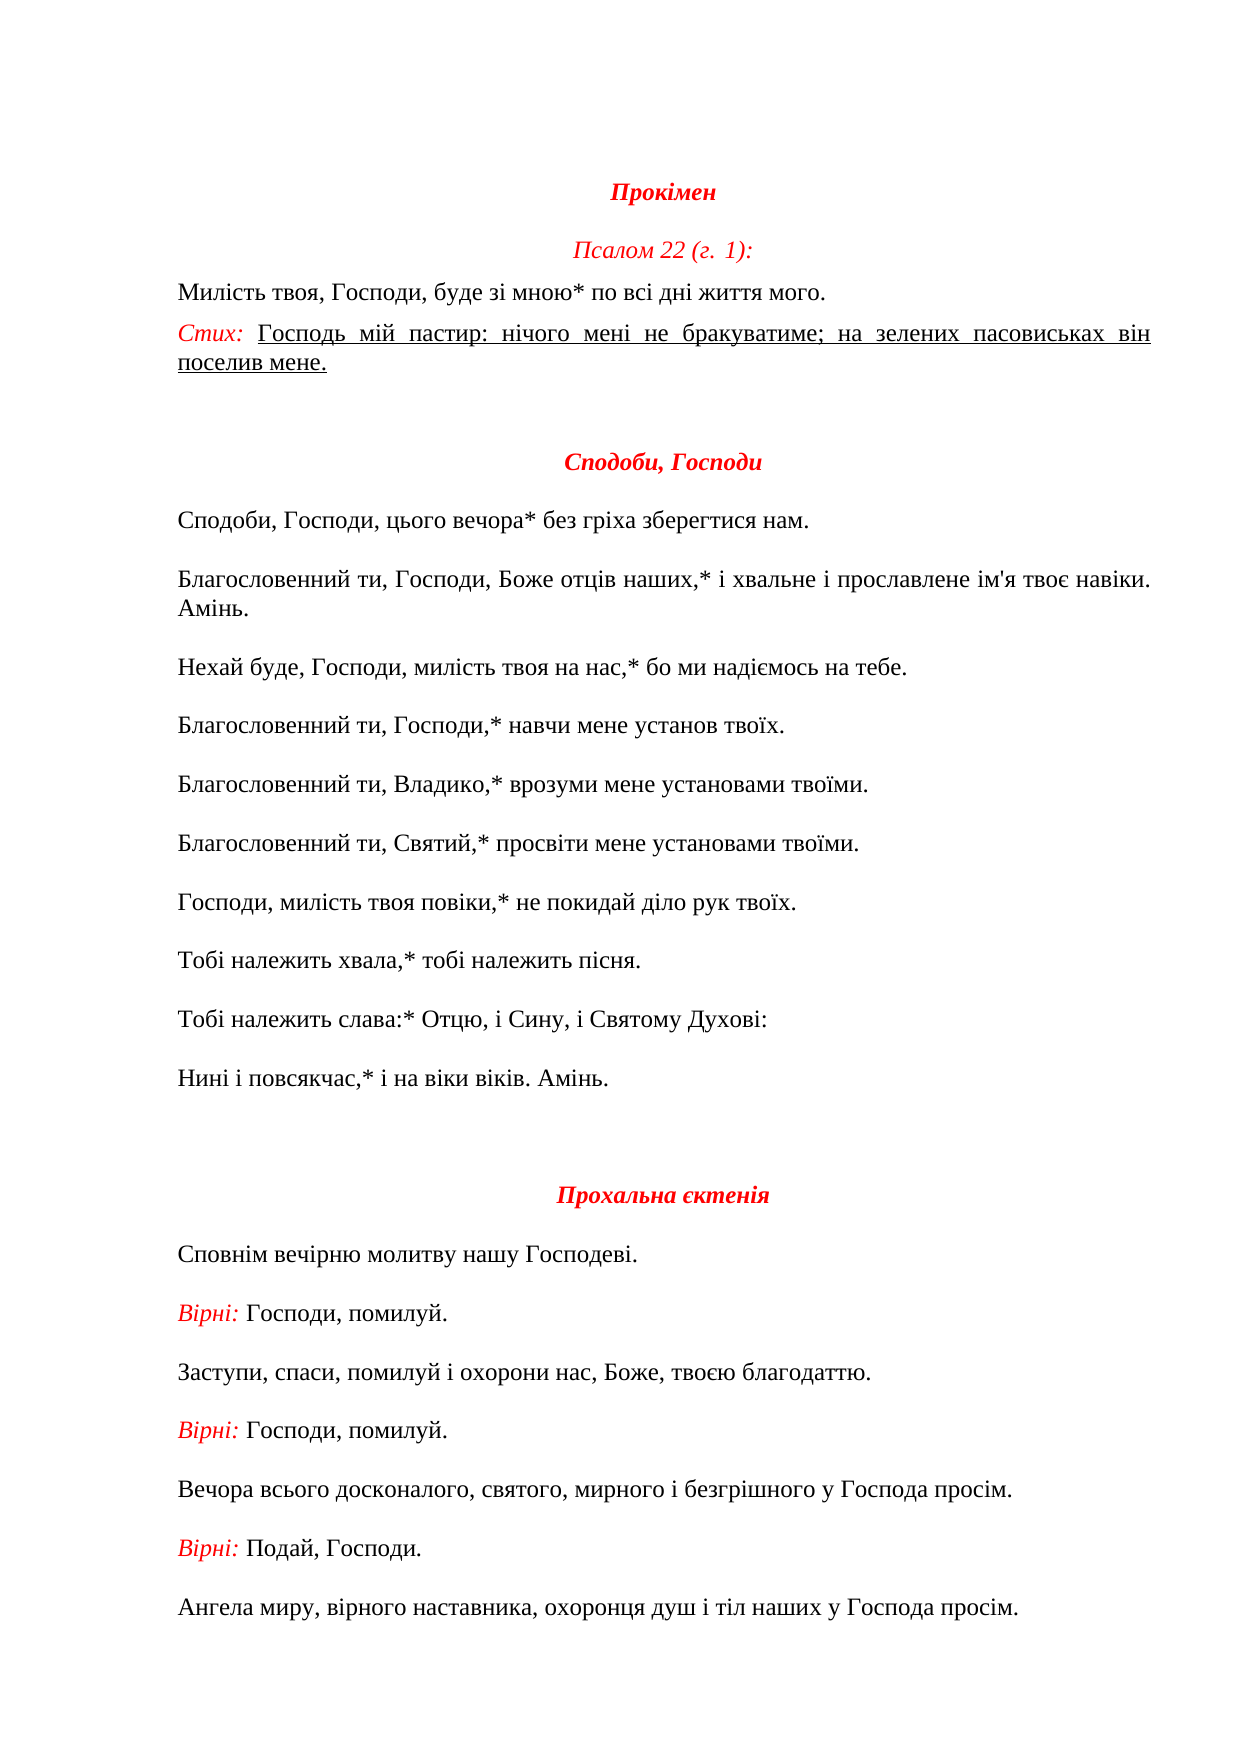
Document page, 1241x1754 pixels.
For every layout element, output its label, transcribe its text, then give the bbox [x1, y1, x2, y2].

text Милість твоя, Господи, буде зі мною* по всі дні життя мого. [177, 277, 1152, 306]
text Вірні: Подай, Господи. [177, 1533, 1152, 1562]
text Вірні: Господи, помилуй. [177, 1416, 1152, 1444]
text Благословенний ти, Господи, Боже отців наших,* і хвальне і прославлене ім'я твоє навіки. Амінь. [177, 564, 1152, 622]
text Ангела миру, вірного наставника, охоронця душ і тіл наших у Господа просім. [177, 1592, 1152, 1621]
text Благословенний ти, Господи,* навчи мене установ твоїх. [177, 711, 1152, 739]
text Вірні: Господи, помилуй. [177, 1298, 1152, 1327]
text Заступи, спаси, помилуй і охорони нас, Боже, твоєю благодаттю. [177, 1357, 1152, 1386]
text Сподоби, Господи, цього вечора* без гріха зберегтися нам. [177, 506, 1152, 534]
text Нехай буде, Господи, милість твоя на нас,* бо ми надіємось на тебе. [177, 652, 1152, 681]
text Нині і повсякчас,* і на віки віків. Амінь. [177, 1063, 1152, 1092]
text Сповнім вечірню молитву нашу Господеві. [177, 1239, 1152, 1268]
subtitle Сподоби, Господи [177, 447, 1152, 476]
text Тобі належить слава:* Отцю, і Сину, і Святому Духові: [177, 1004, 1152, 1033]
text Благословенний ти, Святий,* просвіти мене установами твоїми. [177, 828, 1152, 857]
text Стих: Господь мій пастир: нічого мені не бракуватиме; на зелених пасовиськах він поселив мене. [177, 318, 1152, 376]
text Благословенний ти, Владико,* врозуми мене установами твоїми. [177, 769, 1152, 798]
subtitle Прокімен [177, 177, 1152, 206]
text Псалом 22 (г. 1): [177, 236, 1152, 264]
text Вечора всього досконалого, святого, мирного і безгрішного у Господа просім. [177, 1474, 1152, 1503]
text Господи, милість твоя повіки,* не покидай діло рук твоїх. [177, 887, 1152, 916]
text Тобі належить хвала,* тобі належить пісня. [177, 946, 1152, 974]
subtitle Прохальна єктенія [177, 1181, 1152, 1209]
